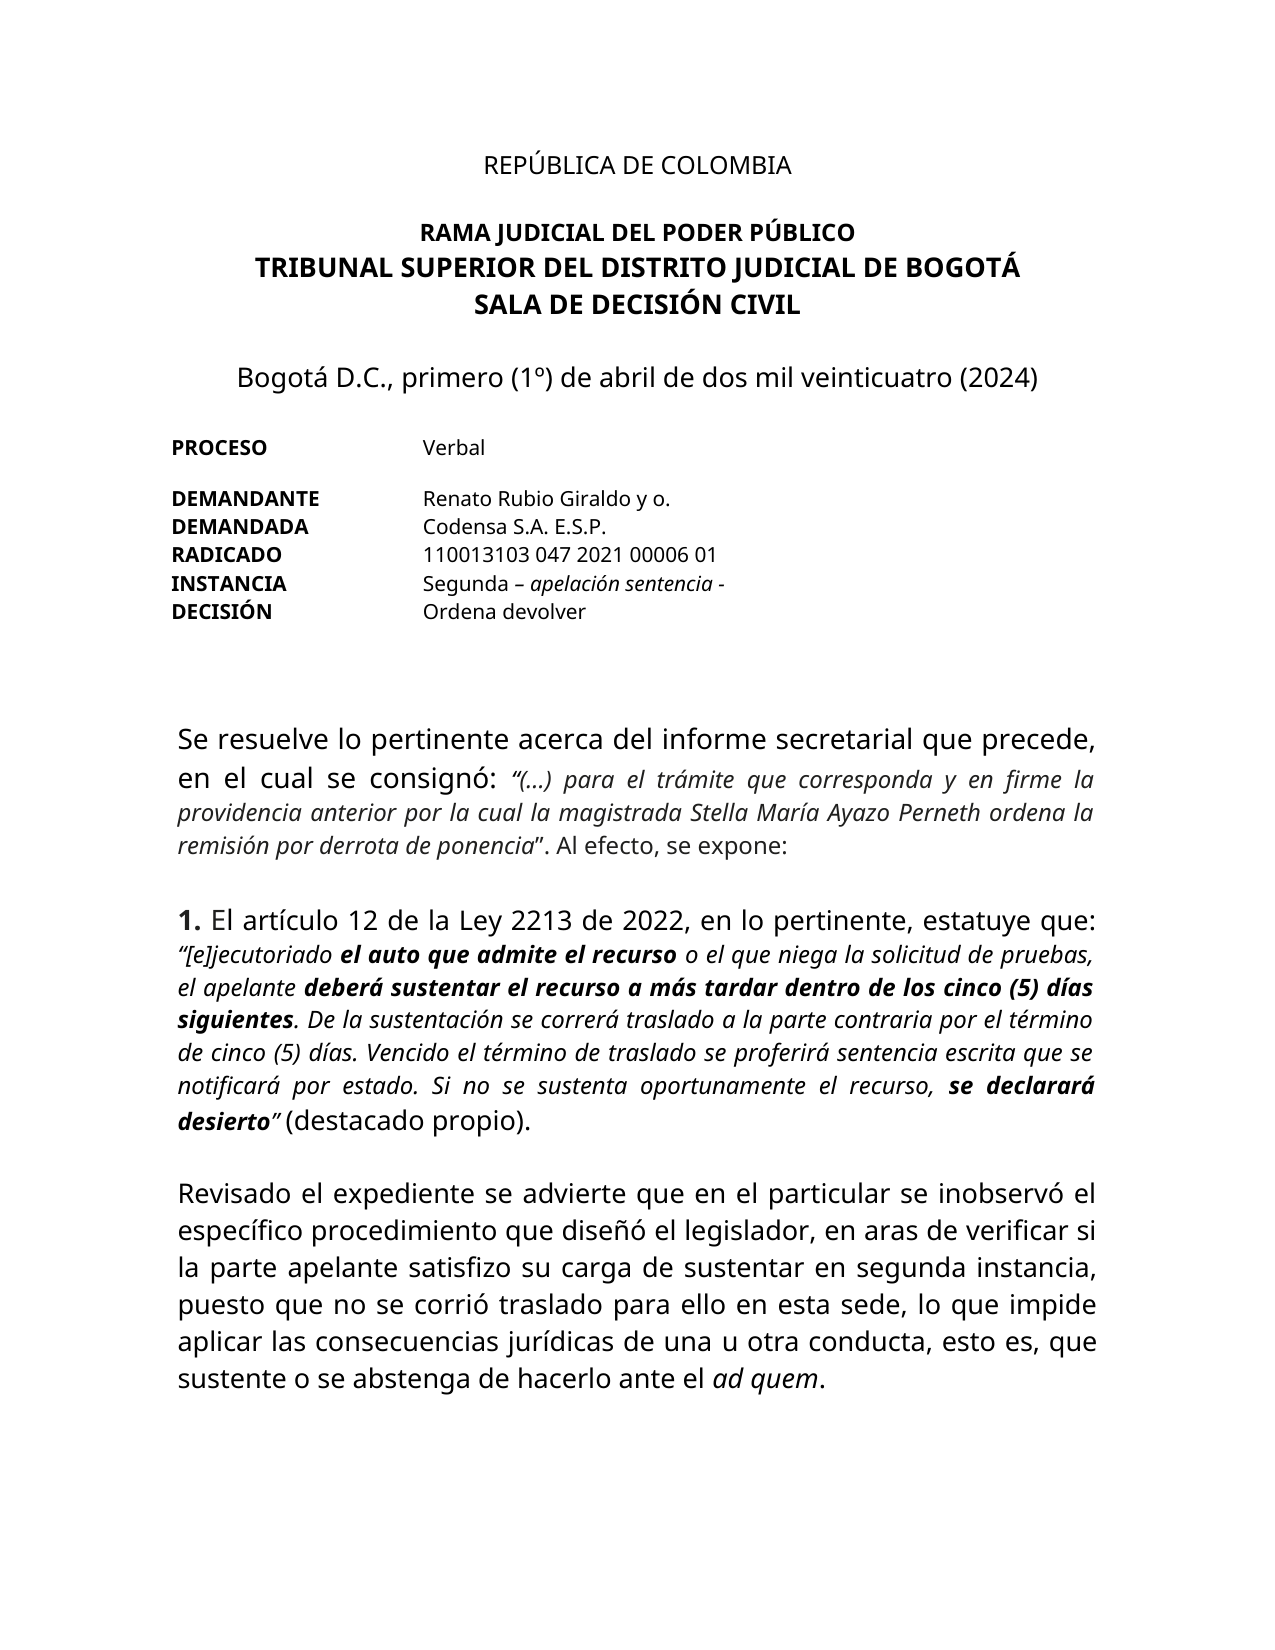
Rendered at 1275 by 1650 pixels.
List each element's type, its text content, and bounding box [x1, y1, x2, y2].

table_header PROCESO [160, 433, 411, 484]
table_cell Renato Rubio Giraldo y o. [411, 484, 1042, 512]
table_cell DEMANDADA [160, 512, 411, 541]
table_cell Segunda – apelación sentencia - [411, 569, 1042, 597]
text REPÚBLICA DE COLOMBIA [177, 148, 1098, 182]
text 1. El artículo 12 de la Ley 2213 de 2022, en lo pertinente, estatuye que: “[e]jecutoriado el auto que admite el recurso o el que niega la solicitud de pruebas, el apelante deberá sustentar el recurso a más tardar dentro de los cinco (5) días siguientes. De la sustentación se correrá traslado a la parte contraria por el término de cinco (5) días. Vencido el término de traslado se proferirá sentencia escrita que se notificará por estado. Si no se sustenta oportunamente el recurso, se declarará desierto” (destacado propio). [177, 900, 1098, 1138]
table_cell RADICADO [160, 541, 411, 569]
table_cell Codensa S.A. E.S.P. [411, 512, 1042, 541]
text SALA DE DECISIÓN CIVIL [177, 285, 1098, 322]
table_cell DEMANDANTE [160, 484, 411, 512]
table_cell INSTANCIA [160, 569, 411, 597]
table_cell 110013103 047 2021 00006 01 [411, 541, 1042, 569]
text Revisado el expediente se advierte que en el particular se inobservó el específico procedimiento que diseñó el legislador, en aras de verificar si la parte apelante satisfizo su carga de sustentar en segunda instancia, puesto que no se corrió traslado para ello en esta sede, lo que impide aplicar las consecuencias jurídicas de una u otra conducta, esto es, que sustente o se abstenga de hacerlo ante el ad quem. [177, 1175, 1098, 1396]
text Se resuelve lo pertinente acerca del informe secretarial que precede, en el cual se consignó: “(…) para el trámite que corresponda y en firme la providencia anterior por la cual la magistrada Stella María Ayazo Perneth ordena la remisión por derrota de ponencia”. Al efecto, se expone: [177, 719, 1098, 861]
text Bogotá D.C., primero (1º) de abril de dos mil veinticuatro (2024) [177, 359, 1098, 396]
table_cell DECISIÓN [160, 598, 411, 626]
table_header Verbal [411, 433, 1042, 484]
text TRIBUNAL SUPERIOR DEL DISTRITO JUDICIAL DE BOGOTÁ [177, 248, 1098, 285]
text RAMA JUDICIAL DEL PODER PÚBLICO [177, 216, 1098, 248]
table_cell Ordena devolver [411, 598, 1042, 626]
